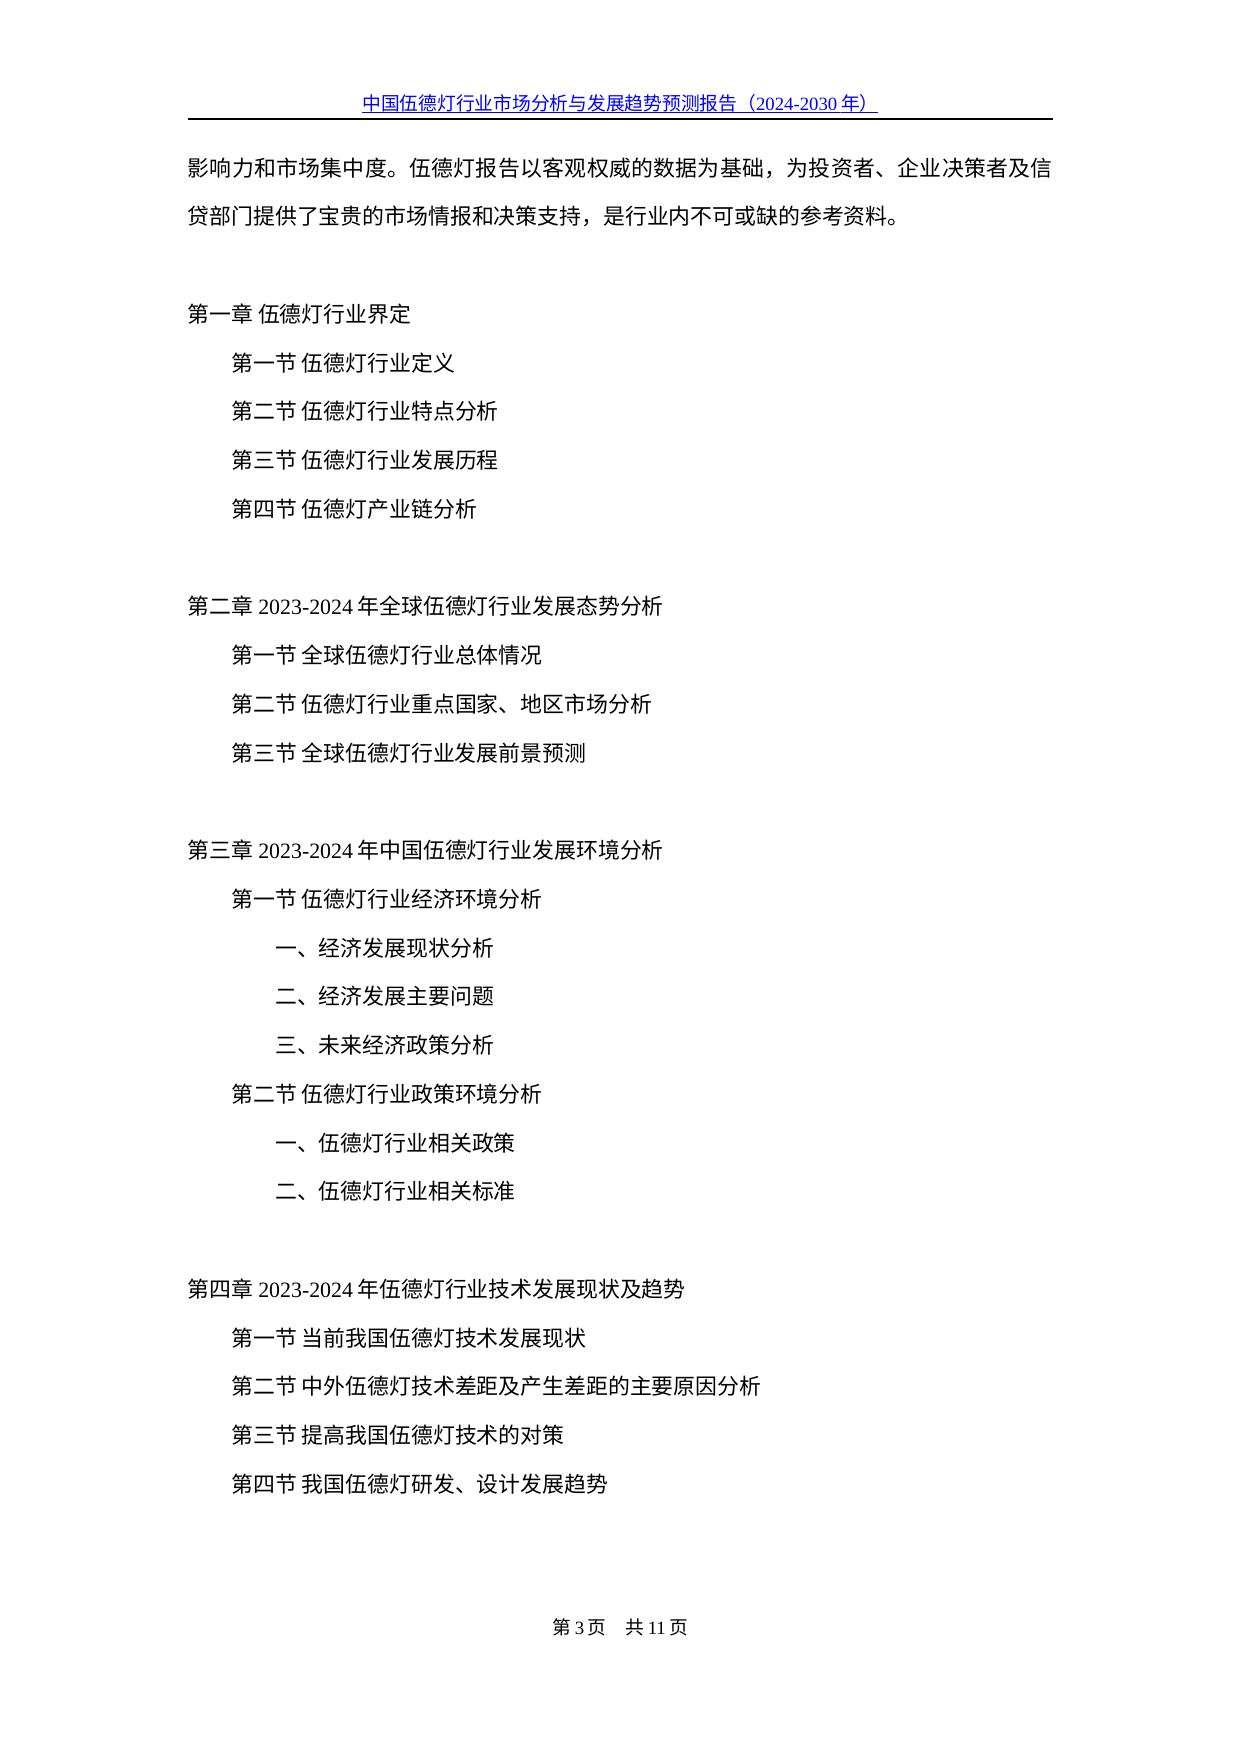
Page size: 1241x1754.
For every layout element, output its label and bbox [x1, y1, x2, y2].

text [187, 150, 1053, 1499]
